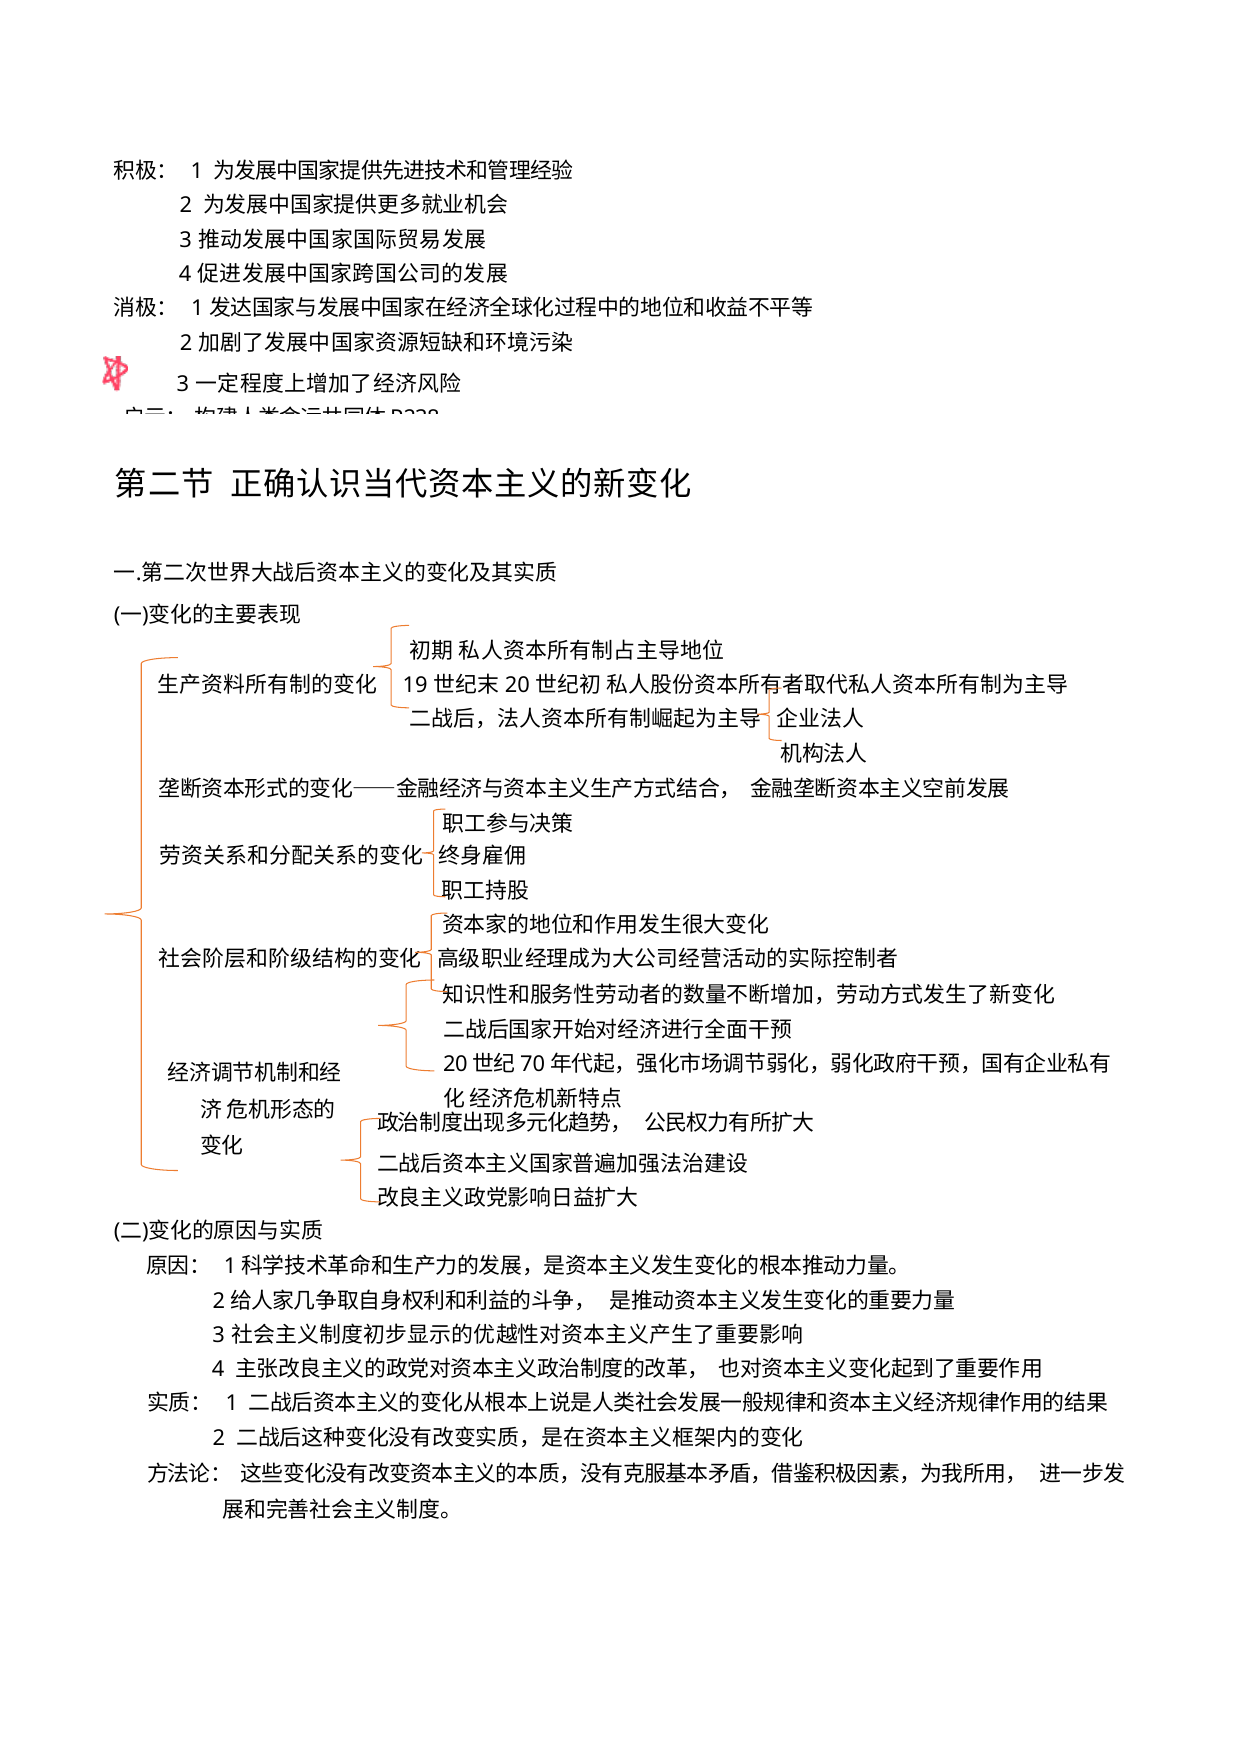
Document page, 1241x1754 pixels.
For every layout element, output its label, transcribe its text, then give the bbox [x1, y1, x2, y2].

text 方法论： 这些变化没有改变资本主义的本质，没有克服基本矛盾，借鉴积极因素，为我所用， 进一步发 展和完善社会主义制度。 [147, 1456, 1128, 1524]
text 改良主义政党影响日益扩大 [377, 1182, 1128, 1211]
text 生产资料所有制的变化 19 世纪末 20 世纪初 私人股份资本所有者取代私人资本所有制为主导 [158, 669, 390, 698]
text 二战后资本主义国家普遍加强法治建设 [377, 1148, 1128, 1177]
text 4 促进发展中国家跨国公司的发展 [179, 258, 1128, 288]
text 2 加剧了发展中国家资源短缺和环境污染 [179, 326, 1128, 356]
text 2 为发展中国家提供更多就业机会 [179, 189, 1128, 219]
text (二)变化的原因与实质 [113, 1216, 1128, 1244]
text 消极： 1 发达国家与发展中国家在经济全球化过程中的地位和收益不平等 [114, 292, 1128, 322]
text 知识性和服务性劳动者的数量不断增加，劳动方式发生了新变化 二战后国家开始对经济进行全面干预 [443, 977, 1055, 1043]
text 3 社会主义制度初步显示的优越性对资本主义产生了重要影响 [212, 1319, 1128, 1348]
text 政治制度出现多元化趋势， 公民权力有所扩大 [377, 1115, 1128, 1148]
text 生产资料所有制的变化 19 世纪末 20 世纪初 私人股份资本所有者取代私人资本所有制为主导 [392, 669, 1128, 698]
text 第二节 正确认识当代资本主义的新变化 [114, 460, 1128, 504]
text 职工持股 [442, 874, 1128, 904]
text 社会阶层和阶级结构的变化 高级职业经理成为大公司经营活动的实际控制者 [158, 943, 430, 972]
text 2 二战后这种变化没有改变实质，是在资本主义框架内的变化 [212, 1421, 1128, 1451]
text 3 推动发展中国家国际贸易发展 [179, 223, 1128, 253]
text 4 主张改良主义的政党对资本主义政治制度的改革， 也对资本主义变化起到了重要作用 [212, 1353, 1128, 1382]
text 社会阶层和阶级结构的变化 高级职业经理成为大公司经营活动的实际控制者 [429, 943, 1128, 972]
text (一)变化的主要表现 [113, 601, 1128, 628]
text 劳资关系和分配关系的变化 终身雇佣 [434, 841, 1128, 870]
text 垄断资本形式的变化——金融经济与资本主义生产方式结合， 金融垄断资本主义空前发展 职工参与决策 [158, 771, 1011, 838]
text 二战后，法人资本所有制崛起为主导 企业法人 [409, 703, 768, 732]
text 20 世纪 70 年代起，强化市场调节弱化，弱化政府干预，国有企业私有化 经济危机新特点 [443, 1046, 1128, 1112]
text 实质： 1 二战后资本主义的变化从根本上说是人类社会发展一般规律和资本主义经济规律作用的结果 [147, 1387, 1128, 1417]
text 资本家的地位和作用发生很大变化 [442, 909, 1128, 938]
text 劳资关系和分配关系的变化 终身雇佣 [159, 841, 433, 870]
text 3 一定程度上增加了经济风险 [102, 361, 1128, 400]
text 积极： 1 为发展中国家提供先进技术和管理经验 [113, 155, 1128, 185]
text 二战后，法人资本所有制崛起为主导 企业法人 [769, 703, 1128, 732]
text 2 给人家几争取自身权利和利益的斗争， 是推动资本主义发生变化的重要力量 [212, 1284, 1128, 1314]
text 机构法人 [780, 737, 1128, 767]
text 原因： 1 科学技术革命和生产力的发展，是资本主义发生变化的根本推动力量。 [146, 1250, 1128, 1280]
text 一.第二次世界大战后资本主义的变化及其实质 [114, 556, 1128, 594]
picture [102, 356, 128, 392]
text 初期 私人资本所有制占主导地位 [409, 635, 1128, 664]
